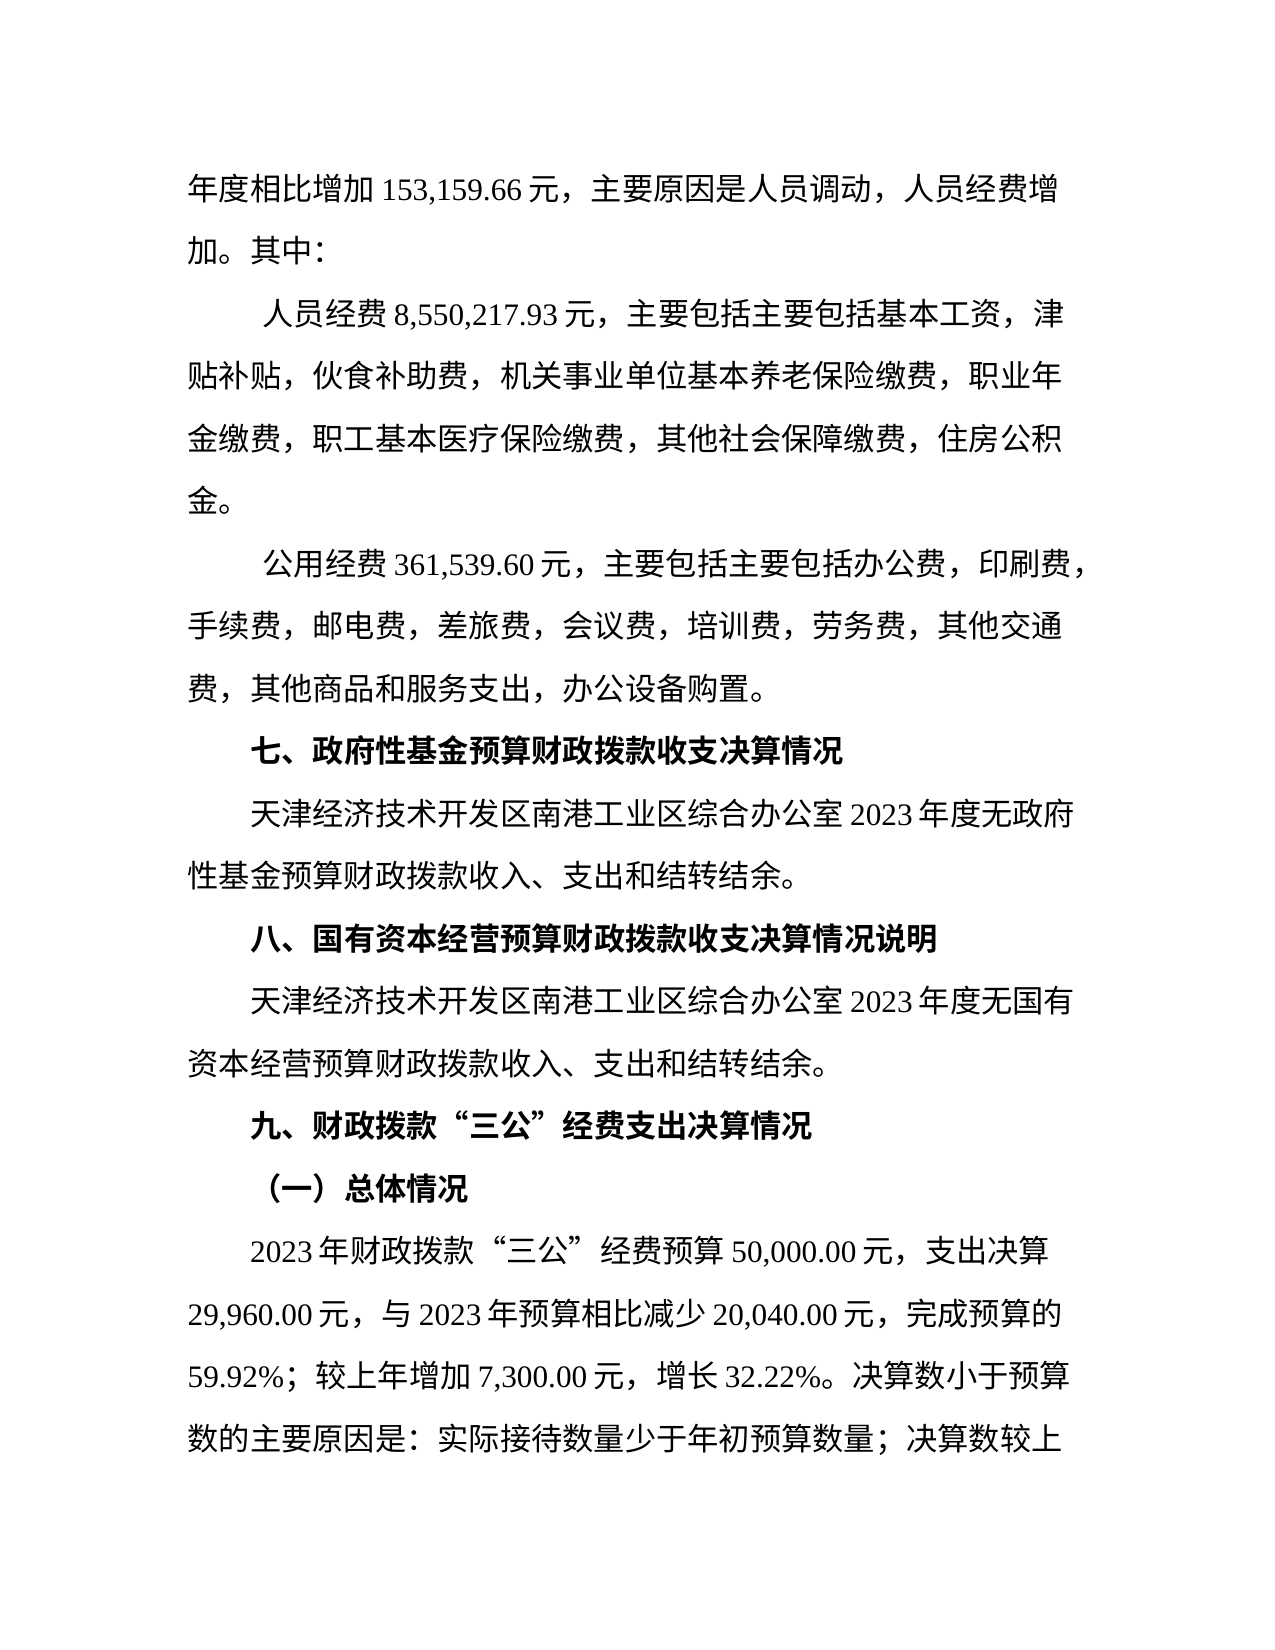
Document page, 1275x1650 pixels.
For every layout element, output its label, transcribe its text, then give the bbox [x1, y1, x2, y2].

text 八、国有资本经营预算财政拨款收支决算情况说明 [187, 900, 1087, 962]
text 天津经济技术开发区南港工业区综合办公室2023年度无政府性基金预算财政拨款收入、支出和结转结余。 [187, 775, 1087, 900]
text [187, 1212, 1087, 1462]
text 九、财政拨款“三公”经费支出决算情况 [187, 1087, 1087, 1150]
text 天津经济技术开发区南港工业区综合办公室2023年度无国有资本经营预算财政拨款收入、支出和结转结余。 [187, 962, 1087, 1087]
text 人员经费8,550,217.93元，主要包括主要包括基本工资，津贴补贴，伙食补助费，机关事业单位基本养老保险缴费，职业年金缴费，职工基本医疗保险缴费，其他社会保障缴费，住房公积金。 [187, 275, 1087, 525]
text （一）总体情况 [187, 1150, 1087, 1212]
text 公用经费361,539.60元，主要包括主要包括办公费，印刷费，手续费，邮电费，差旅费，会议费，培训费，劳务费，其他交通费，其他商品和服务支出，办公设备购置。 [187, 525, 1087, 712]
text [187, 150, 1087, 275]
text 七、政府性基金预算财政拨款收支决算情况 [187, 712, 1087, 775]
